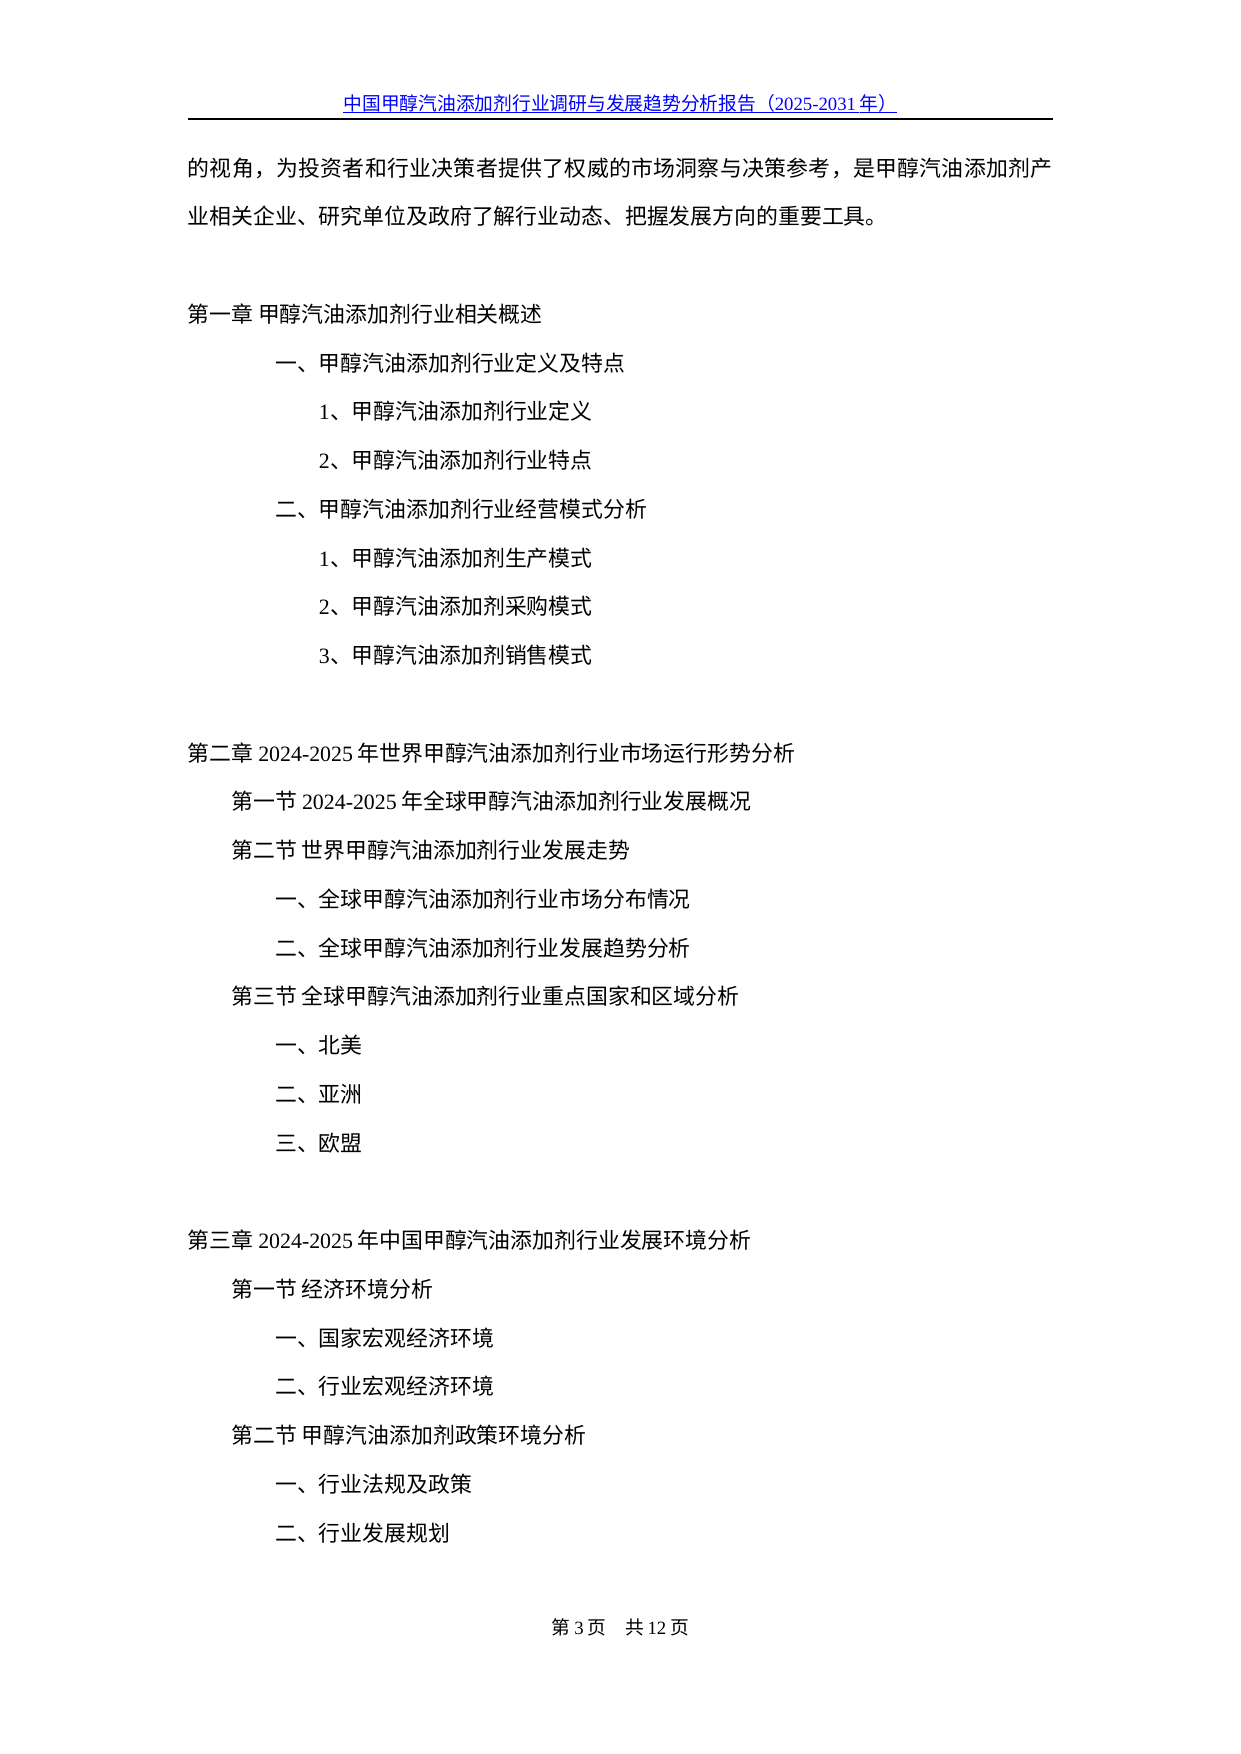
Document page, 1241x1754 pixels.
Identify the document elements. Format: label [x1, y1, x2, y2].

text [187, 150, 1053, 1548]
